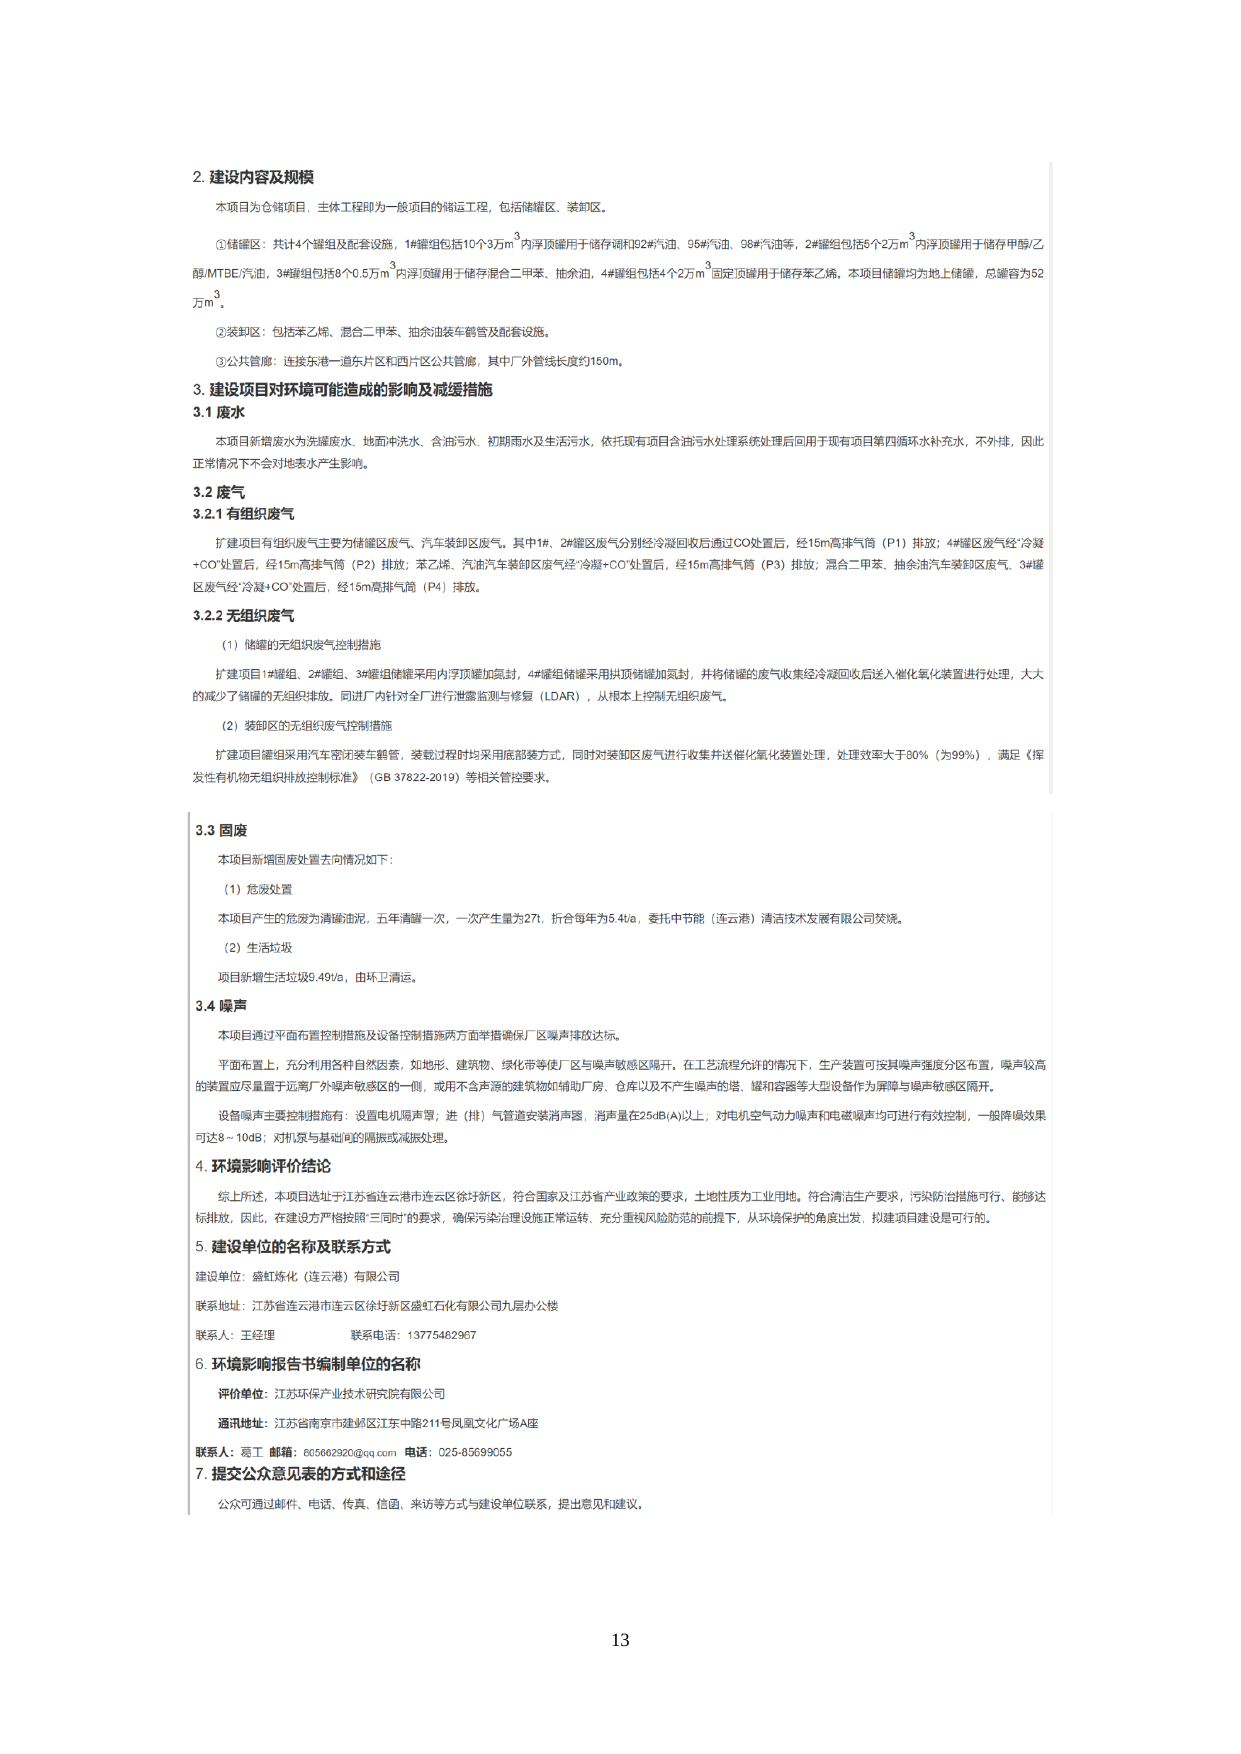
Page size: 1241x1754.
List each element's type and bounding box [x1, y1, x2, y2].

picture [187, 162, 1053, 794]
picture [187, 812, 1053, 1515]
